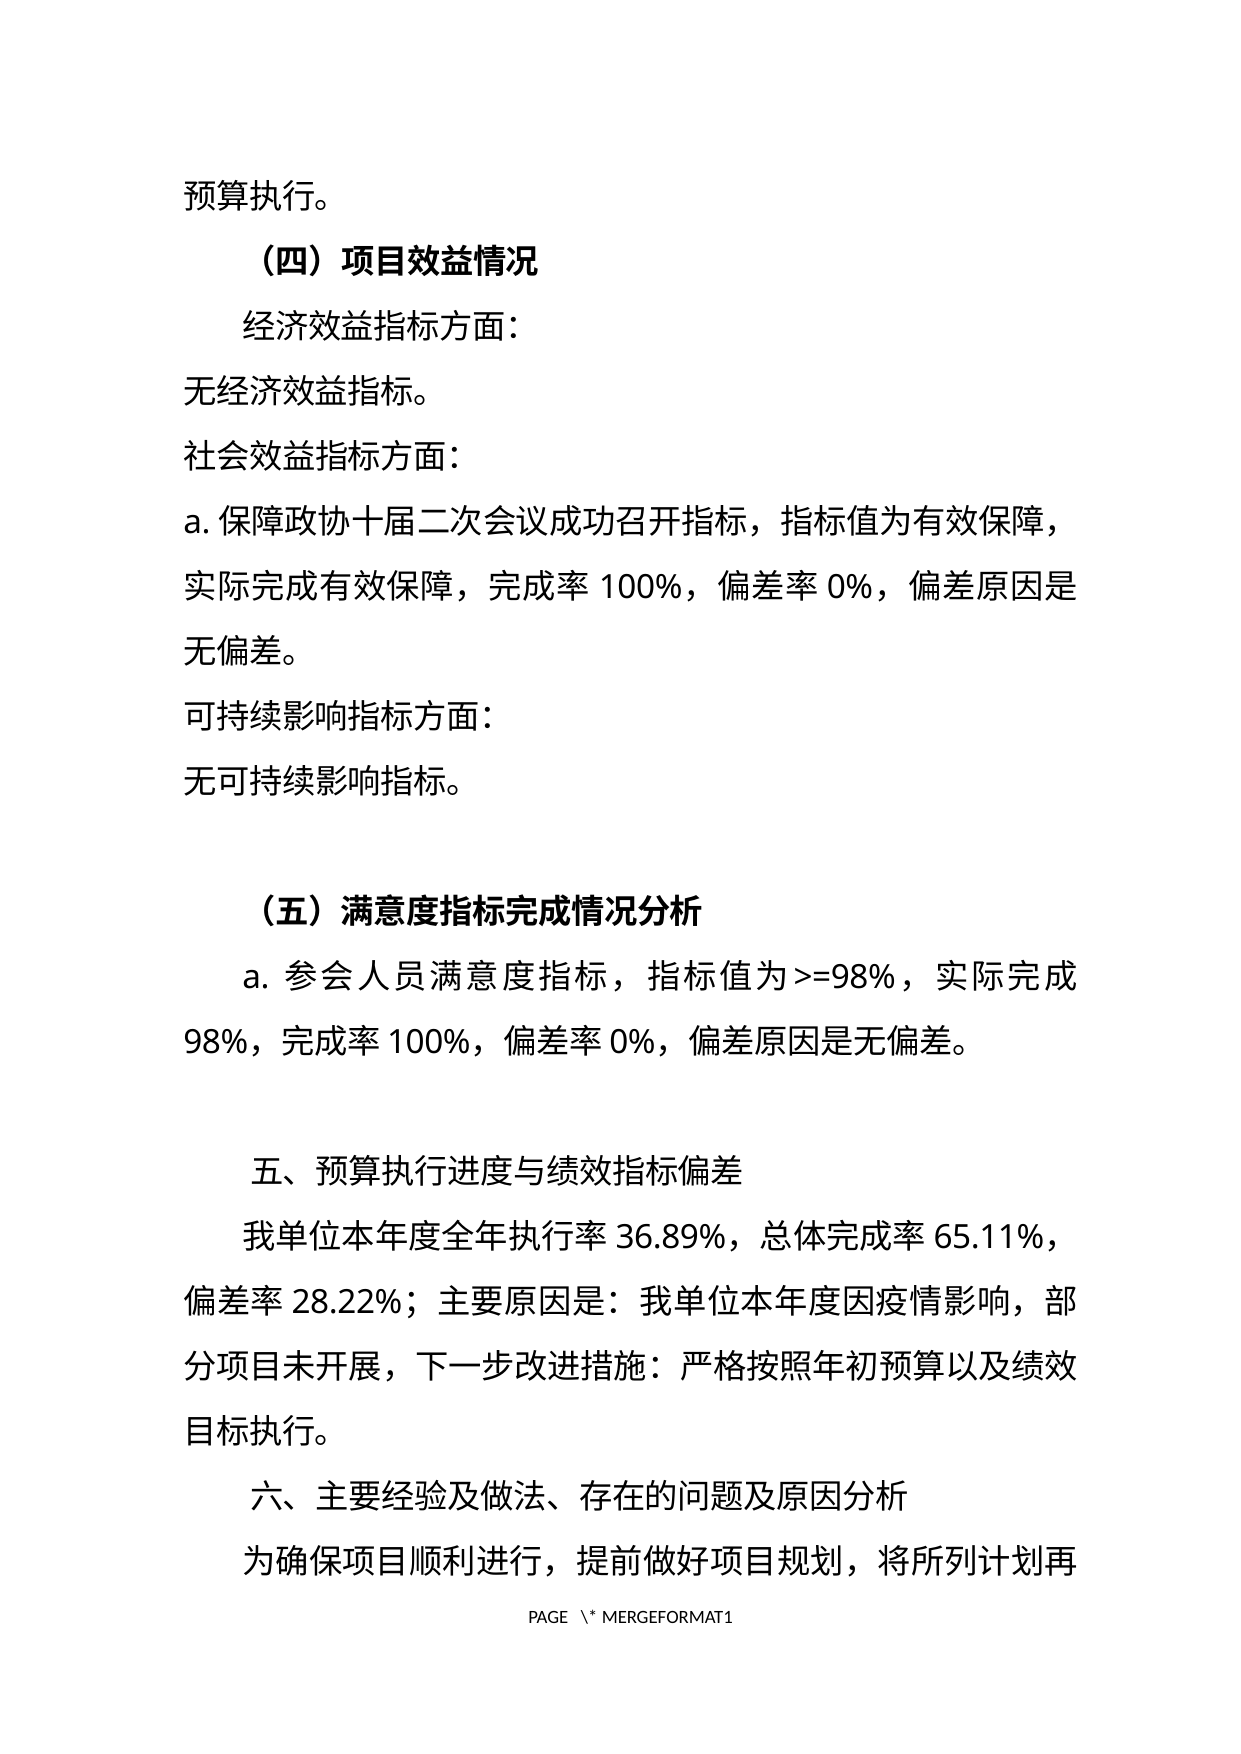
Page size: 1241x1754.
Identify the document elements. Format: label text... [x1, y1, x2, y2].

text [183, 162, 1078, 227]
text （四）项目效益情况 [183, 227, 1078, 292]
text 五、预算执行进度与绩效指标偏差 [183, 1137, 1078, 1202]
text 六、主要经验及做法、存在的问题及原因分析 [183, 1462, 1078, 1527]
text 经济效益指标方面： 无经济效益指标。 社会效益指标方面： a. 保障政协十届二次会议成功召开指标，指标值为有效保障，实际完成有效保障，完成率100%，偏差率0%，偏差原因是无偏差。 可持续影响指标方面： 无可持续影响指标。 [183, 292, 1078, 812]
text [183, 1527, 1078, 1592]
text a. 参会人员满意度指标，指标值为>=98%，实际完成98%，完成率100%，偏差率0%，偏差原因是无偏差。 [183, 942, 1078, 1072]
text （五）满意度指标完成情况分析 [183, 877, 1078, 942]
text 我单位本年度全年执行率36.89%，总体完成率65.11%，偏差率28.22%；主要原因是：我单位本年度因疫情影响，部分项目未开展，下一步改进措施：严格按照年初预算以及绩效目标执行。 [183, 1202, 1078, 1462]
